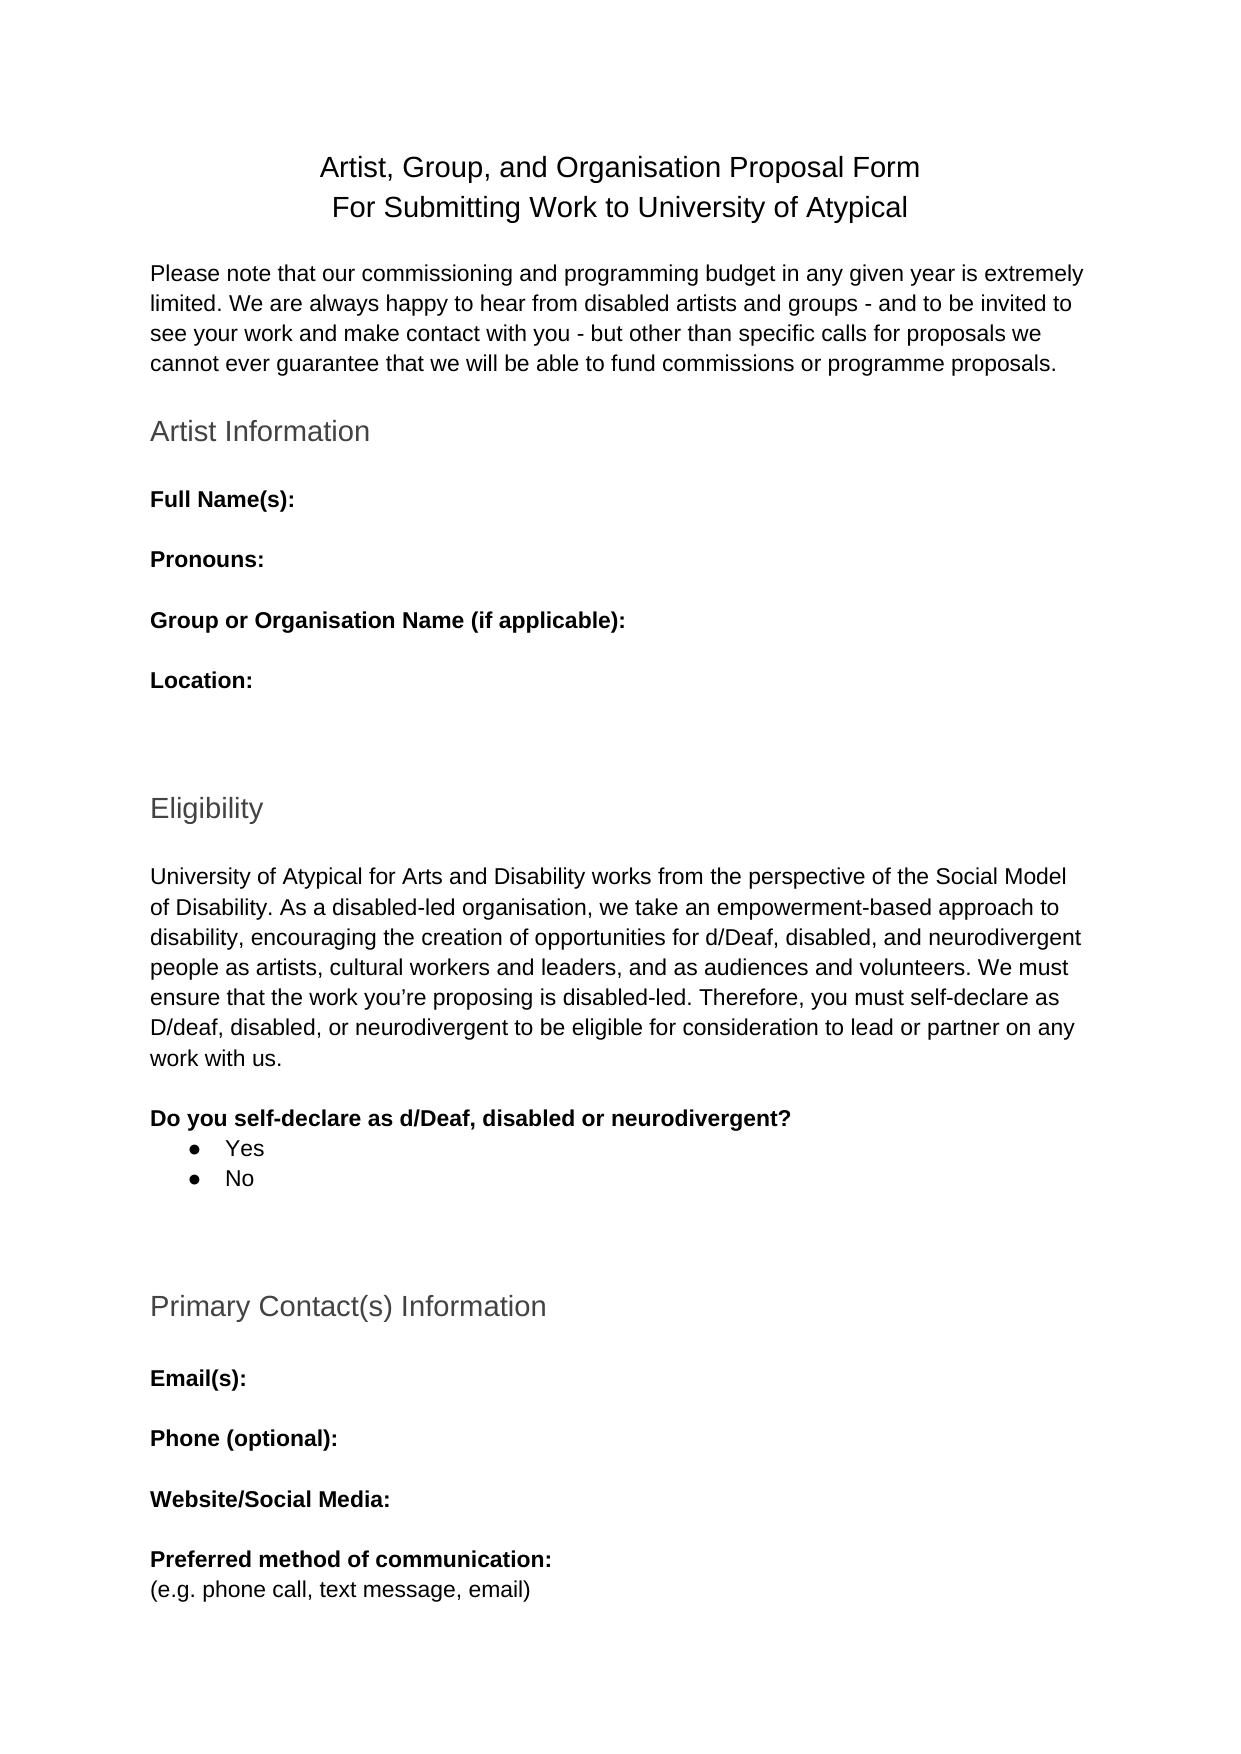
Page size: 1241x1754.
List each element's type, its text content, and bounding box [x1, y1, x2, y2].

subtitle Eligibility [150, 791, 1090, 825]
title Artist, Group, and Organisation Proposal Form [150, 150, 1090, 183]
list No [187, 1165, 1090, 1192]
text Do you self-declare as d/Deaf, disabled or neurodivergent? [150, 1105, 1090, 1131]
text Website/Social Media: [150, 1486, 1090, 1512]
text Full Name(s): [150, 486, 1090, 543]
title For Submitting Work to University of Atypical [150, 190, 1090, 223]
text Pronouns: [150, 546, 1090, 603]
text (e.g. phone call, text message, email) [150, 1576, 1090, 1603]
text Location: [150, 667, 1090, 694]
list Yes [187, 1135, 1090, 1162]
text University of Atypical for Arts and Disability works from the perspective of the Social Model of Disability. As a disabled-led organisation, we take an empowerment-based approach to disability, encouraging the creation of opportunities for d/Deaf, disabled, and neurodivergent people as artists, cultural workers and leaders, and as audiences and volunteers. We must ensure that the work you’re proposing is disabled-led. Therefore, you must self-declare as D/deaf, disabled, or neurodivergent to be eligible for consideration to lead or partner on any work with us. [150, 863, 1090, 1071]
text Phone (optional): [150, 1425, 1090, 1482]
subtitle Primary Contact(s) Information [150, 1289, 1090, 1356]
subtitle Artist Information [150, 414, 1090, 447]
text Group or Organisation Name (if applicable): [150, 607, 1090, 633]
text Please note that our commissioning and programming budget in any given year is extremely limited. We are always happy to hear from disabled artists and groups - and to be invited to see your work and make contact with you - but other than specific calls for proposals we cannot ever guarantee that we will be able to fund commissions or programme proposals. [150, 260, 1090, 377]
text Email(s): [150, 1365, 1090, 1421]
text Preferred method of communication: [150, 1546, 1090, 1572]
